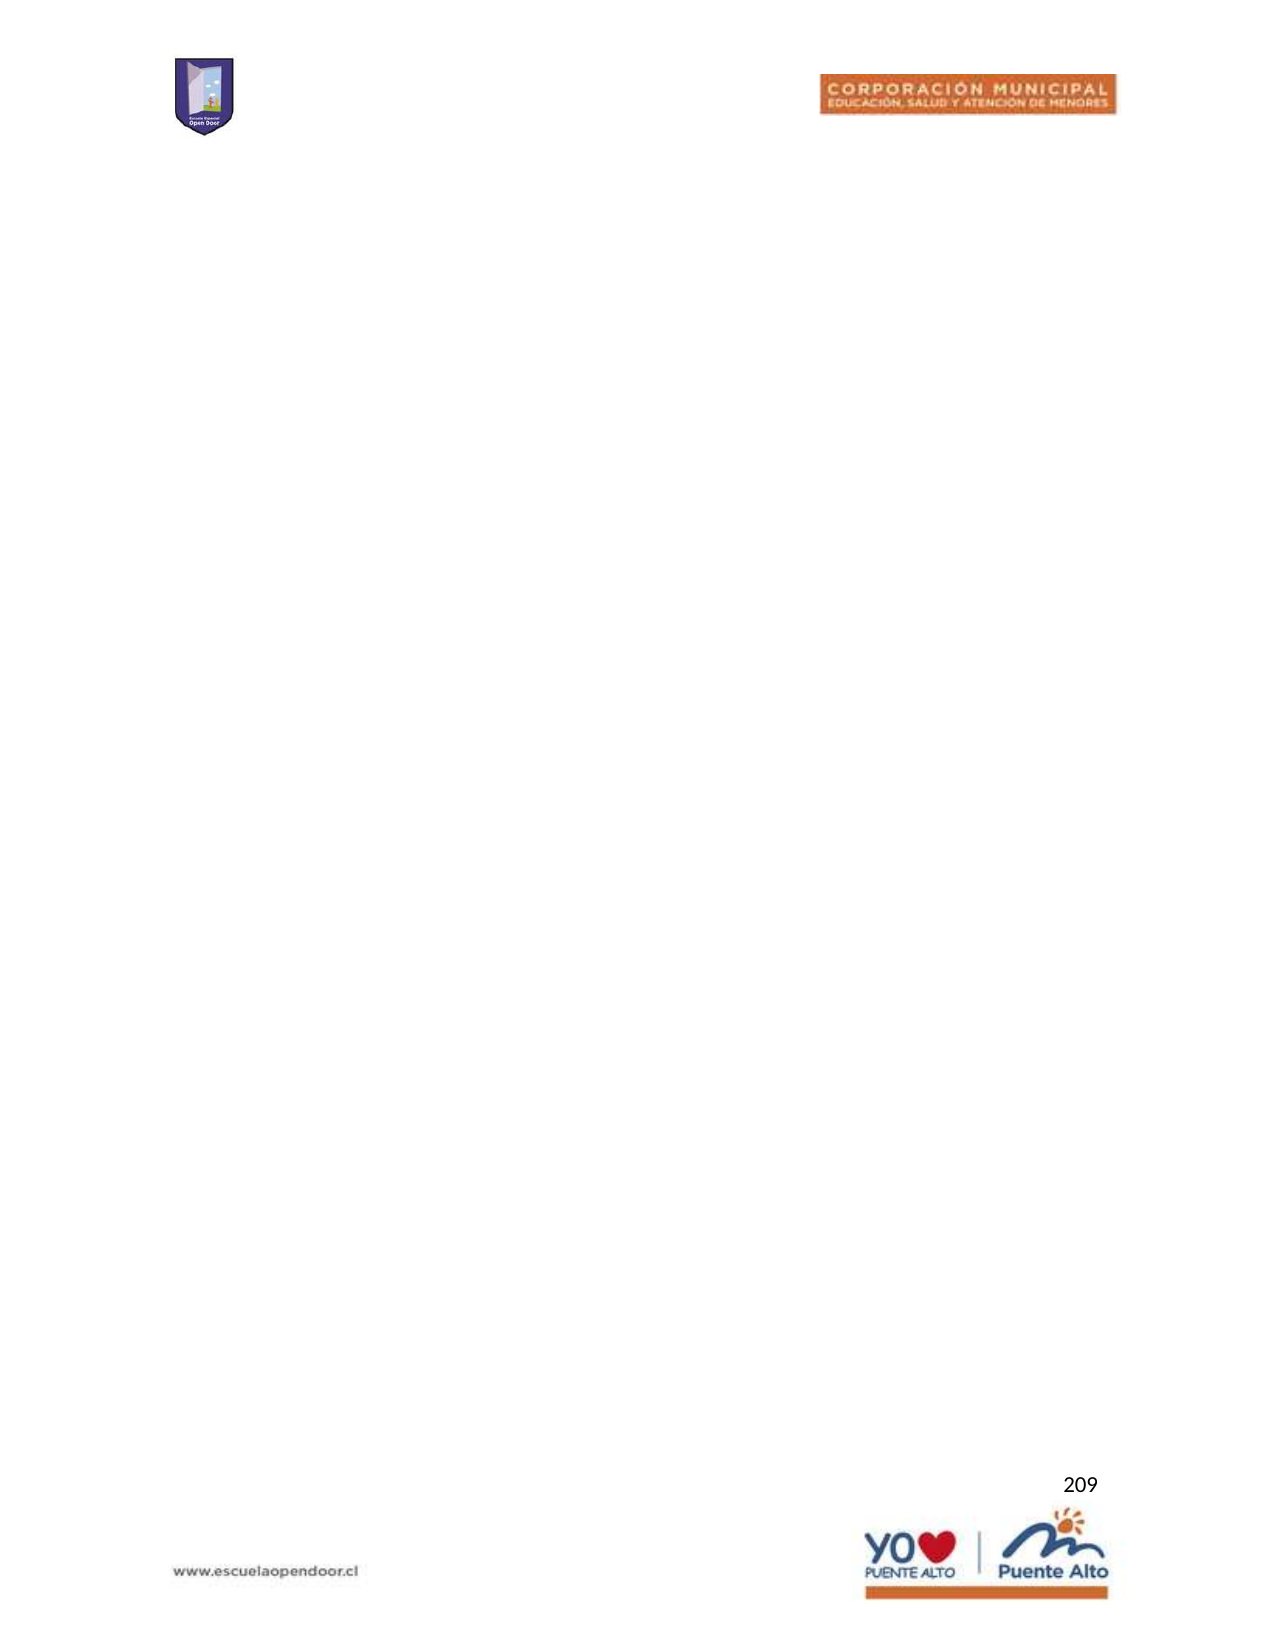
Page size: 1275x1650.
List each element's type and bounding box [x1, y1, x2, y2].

picture [819, 74, 1122, 116]
picture [133, 1500, 1141, 1601]
picture [165, 40, 254, 148]
